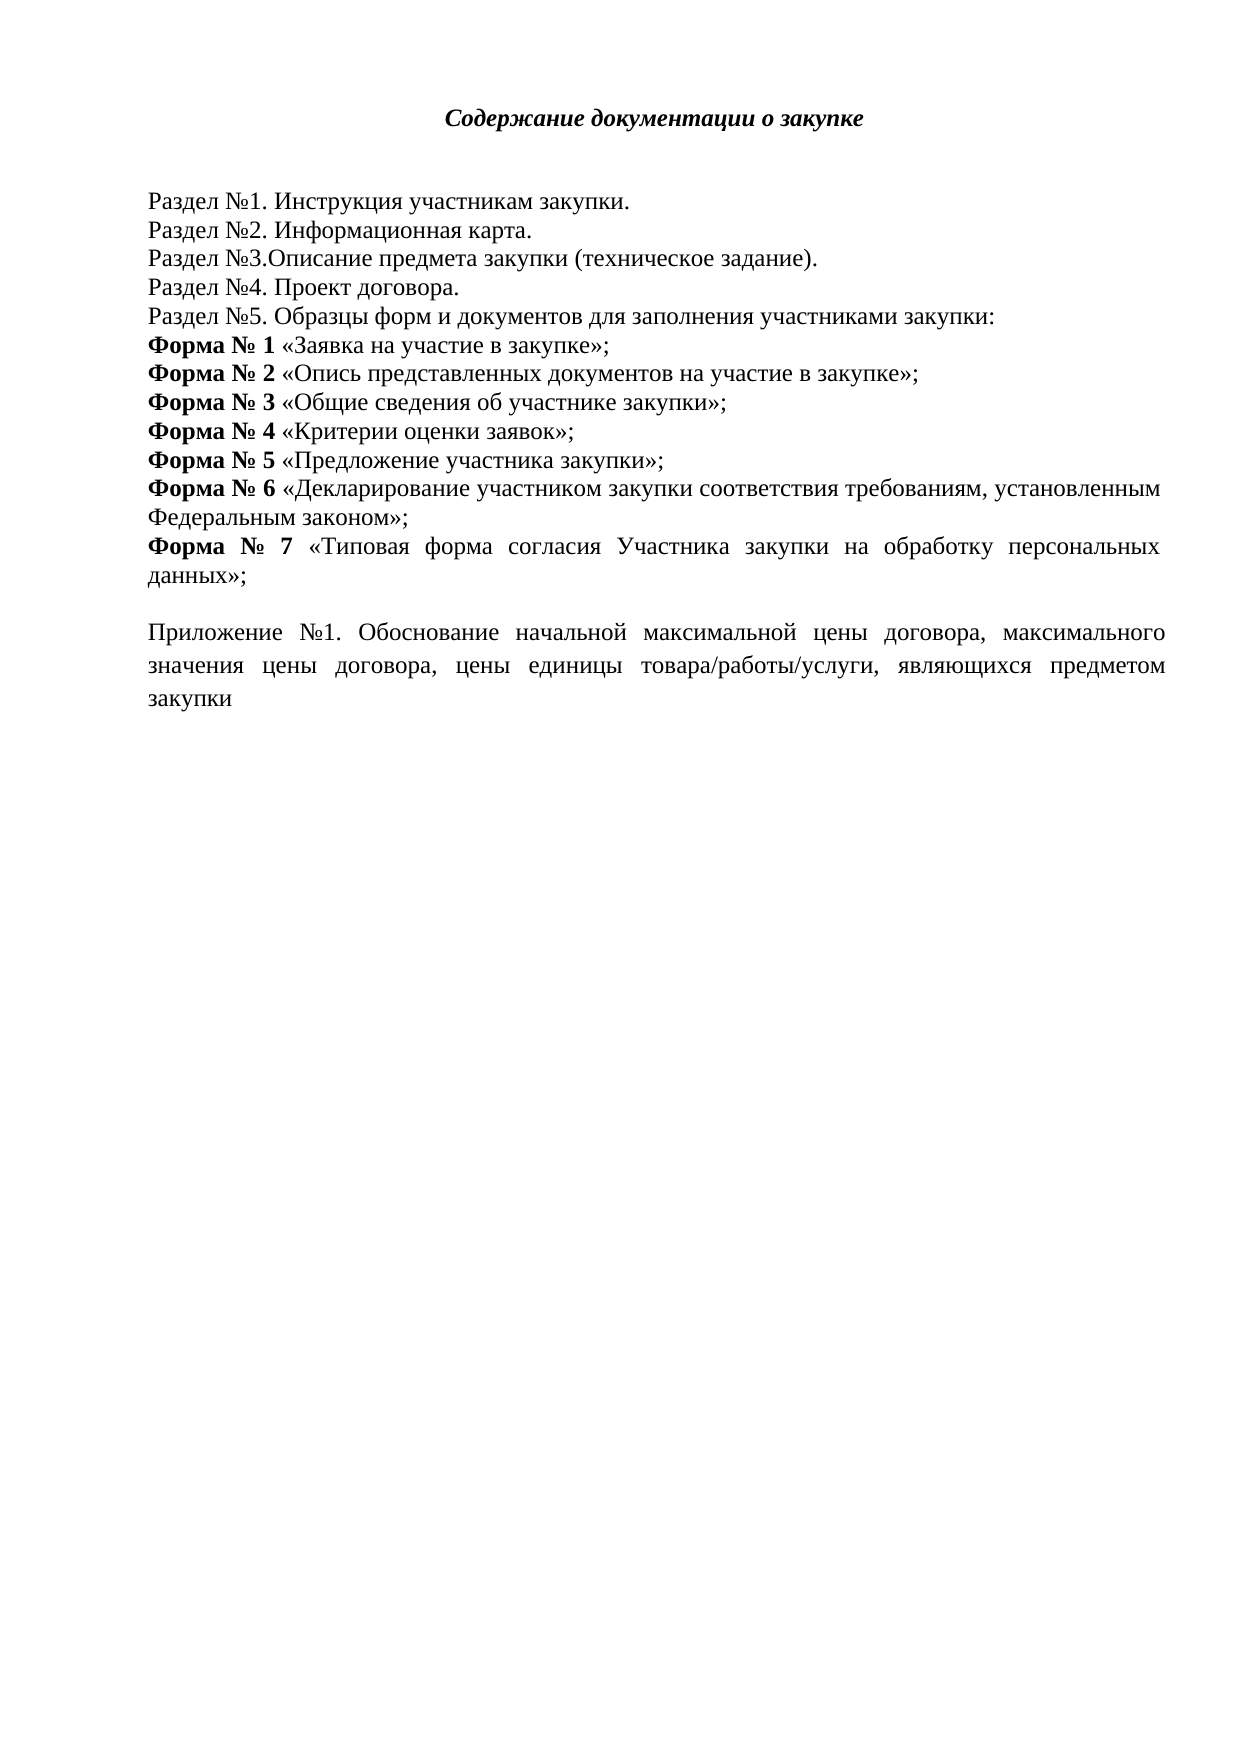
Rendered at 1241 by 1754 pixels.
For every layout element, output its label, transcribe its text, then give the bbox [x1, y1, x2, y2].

text Форма № 6 «Декларирование участником закупки соответствия требованиям, установленным Федеральным законом»; [148, 473, 1161, 531]
text Форма № 1 «Заявка на участие в закупке»; [148, 330, 1161, 358]
text Раздел №5. Образцы форм и документов для заполнения участниками закупки: [148, 301, 1161, 330]
text Раздел №3.Описание предмета закупки (техническое задание). [148, 243, 1161, 272]
text Приложение №1. Обоснование начальной максимальной цены договора, максимального значения цены договора, цены единицы товара/работы/услуги, являющихся предметом закупки [148, 617, 1167, 712]
text Раздел №2. Информационная карта. [148, 215, 1161, 243]
text Форма № 7 «Типовая форма согласия Участника закупки на обработку персональных данных»; [148, 531, 1161, 588]
text Форма № 4 «Критерии оценки заявок»; [148, 416, 1161, 445]
text Форма № 2 «Опись представленных документов на участие в закупке»; [148, 358, 1161, 387]
text Раздел №1. Инструкция участникам закупки. [148, 186, 1161, 215]
text Форма № 3 «Общие сведения об участнике закупки»; [148, 387, 1161, 416]
text Раздел №4. Проект договора. [148, 272, 1161, 301]
text Содержание документации о закупке [148, 103, 1161, 132]
text Форма № 5 «Предложение участника закупки»; [148, 445, 1161, 473]
